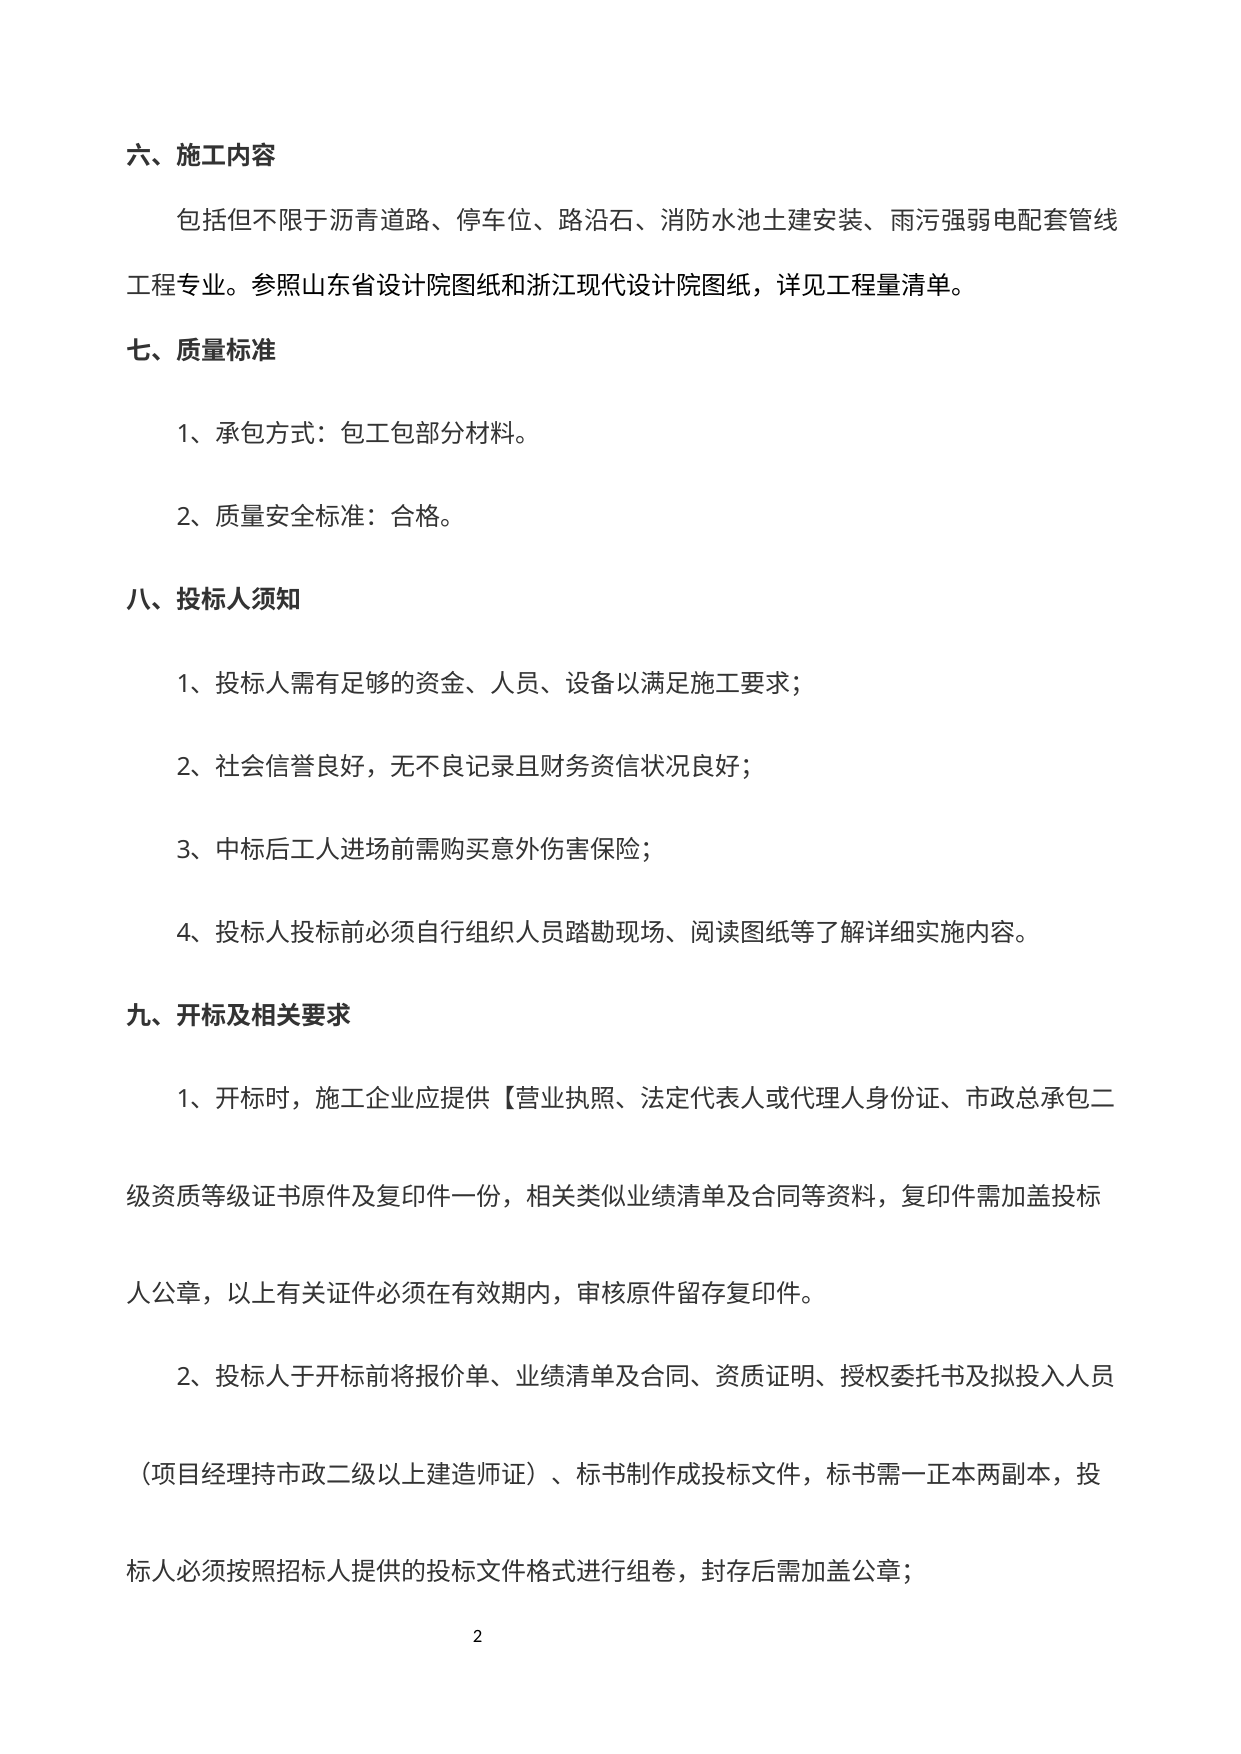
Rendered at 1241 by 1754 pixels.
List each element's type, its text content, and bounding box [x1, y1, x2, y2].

text 1、承包方式：包工包部分材料。 [126, 399, 1119, 464]
text 3、中标后工人进场前需购买意外伤害保险； [126, 815, 1119, 880]
text 4、投标人投标前必须自行组织人员踏勘现场、阅读图纸等了解详细实施内容。 [126, 898, 1119, 963]
text 九、开标及相关要求 [126, 981, 1119, 1046]
list 质量标准 [126, 316, 1119, 381]
text 2、投标人于开标前将报价单、业绩清单及合同、资质证明、授权委托书及拟投入人员（项目经理持市政二级以上建造师证）、标书制作成投标文件，标书需一正本两副本，投标人必须按照招标人提供的投标文件格式进行组卷，封存后需加盖公章； [126, 1342, 1119, 1602]
text 1、开标时，施工企业应提供【营业执照、法定代表人或代理人身份证、市政总承包二级资质等级证书原件及复印件一份，相关类似业绩清单及合同等资料，复印件需加盖投标人公章，以上有关证件必须在有效期内，审核原件留存复印件。 [126, 1064, 1119, 1324]
text 1、投标人需有足够的资金、人员、设备以满足施工要求； [126, 649, 1119, 714]
text 八、投标人须知 [126, 566, 1119, 631]
list 施工内容 [126, 121, 1119, 186]
text 2、社会信誉良好，无不良记录且财务资信状况良好； [126, 732, 1119, 797]
text 2、质量安全标准：合格。 [126, 482, 1119, 547]
list 包括但不限于沥青道路、停车位、路沿石、消防水池土建安装、雨污强弱电配套管线工程专业。参照山东省设计院图纸和浙江现代设计院图纸，详见工程量清单。 [126, 186, 1119, 316]
